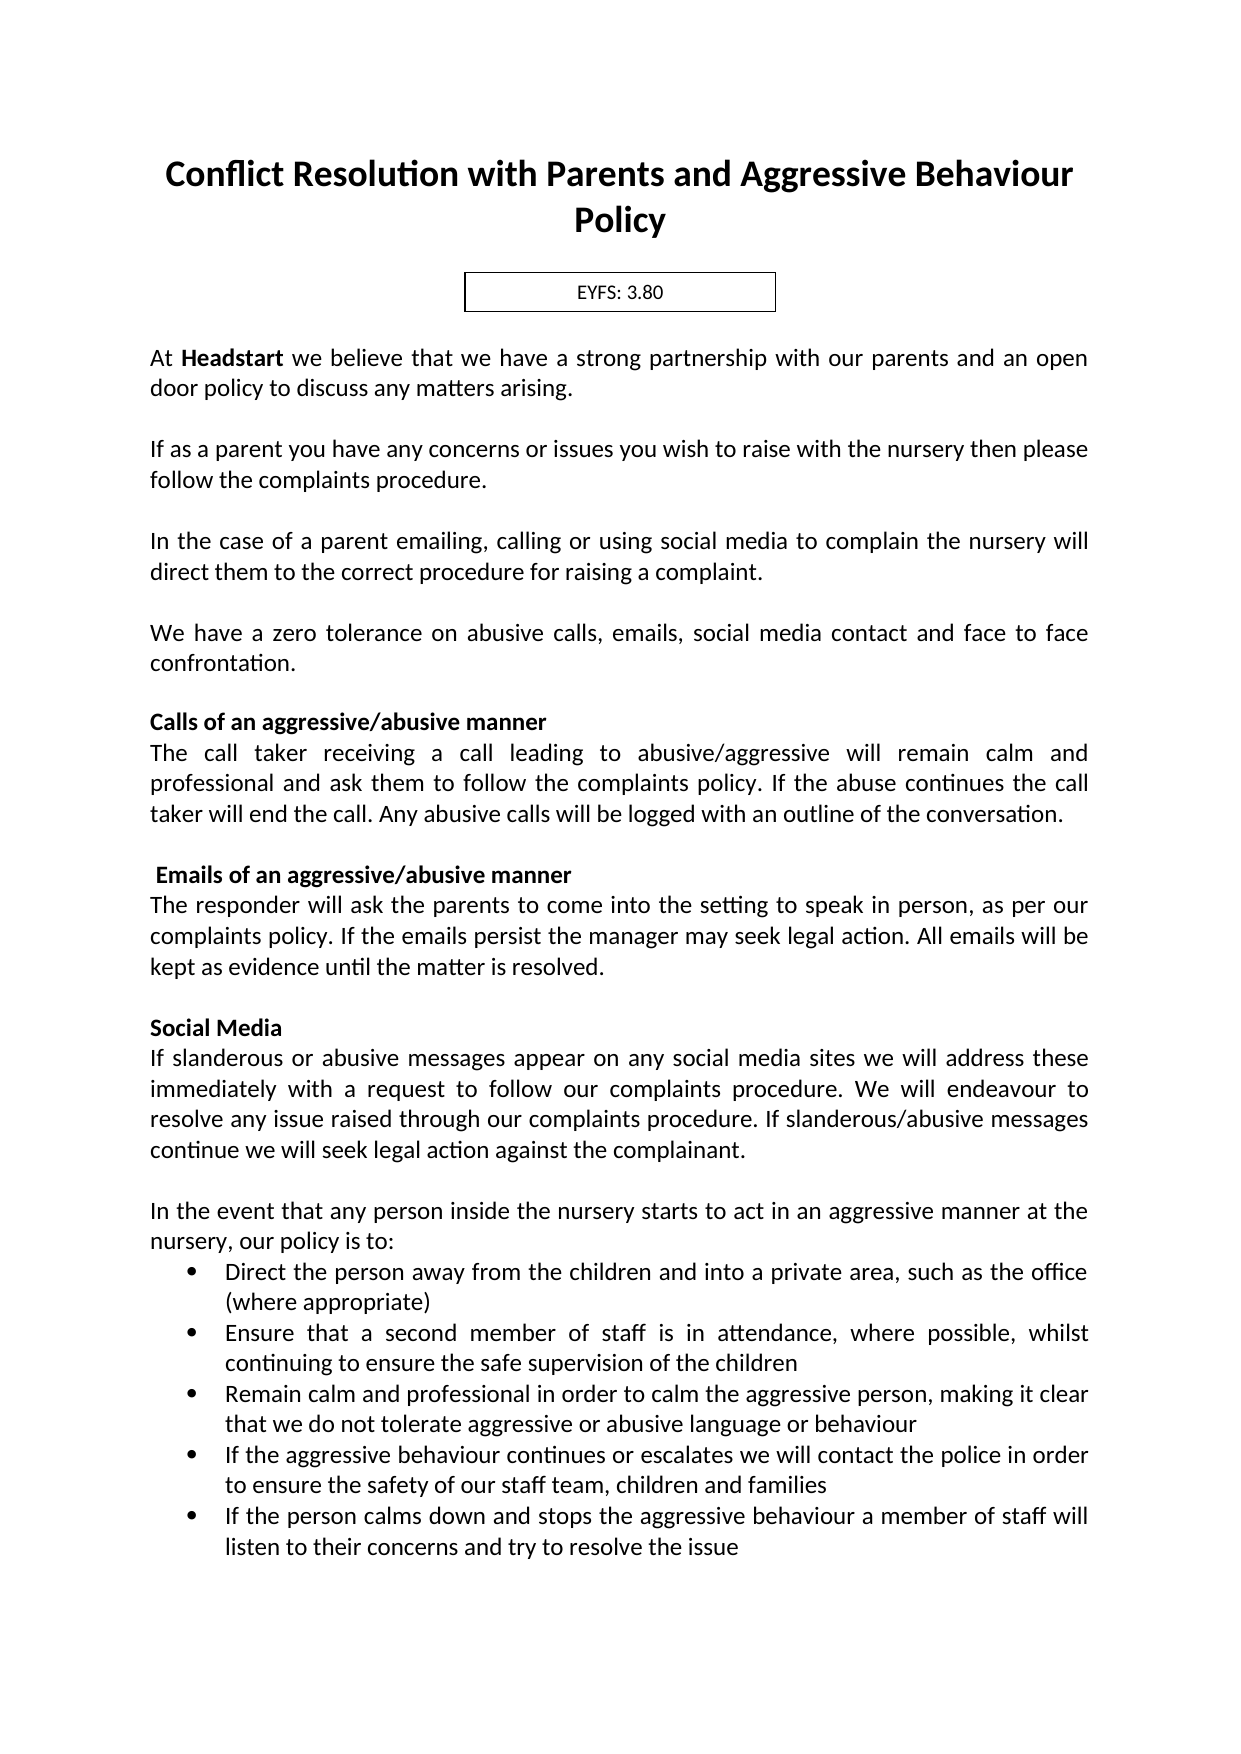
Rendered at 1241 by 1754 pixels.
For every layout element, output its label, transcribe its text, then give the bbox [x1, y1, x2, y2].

list Remain calm and professional in order to calm the aggressive person, making it clear that we do not tolerate aggressive or abusive language or behaviour [187, 1378, 1090, 1439]
text If as a parent you have any concerns or issues you wish to raise with the nursery then please follow the complaints procedure. [150, 434, 1090, 495]
text Social Media [150, 1012, 1090, 1042]
text We have a zero tolerance on abusive calls, emails, social media contact and face to face confrontation. [150, 617, 1090, 678]
text Conflict Resolution with Parents and Aggressive Behaviour Policy [150, 150, 1090, 242]
text In the case of a parent emailing, calling or using social media to complain the nursery will direct them to the correct procedure for raising a complaint. [150, 525, 1090, 586]
text If slanderous or abusive messages appear on any social media sites we will address these immediately with a request to follow our complaints procedure. We will endeavour to resolve any issue raised through our complaints procedure. If slanderous/abusive messages continue we will seek legal action against the complainant. [150, 1042, 1090, 1164]
list Ensure that a second member of staff is in attendance, where possible, whilst continuing to ensure the safe supervision of the children [187, 1317, 1090, 1378]
text In the event that any person inside the nursery starts to act in an aggressive manner at the nursery, our policy is to: [150, 1195, 1090, 1256]
text The call taker receiving a call leading to abusive/aggressive will remain calm and professional and ask them to follow the complaints policy. If the abuse continues the call taker will end the call. Any abusive calls will be logged with an outline of the conversation. [150, 737, 1090, 829]
list If the aggressive behaviour continues or escalates we will contact the police in order to ensure the safety of our staff team, children and families [187, 1439, 1090, 1500]
list If the person calms down and stops the aggressive behaviour a member of staff will listen to their concerns and try to resolve the issue [187, 1500, 1090, 1561]
text At Headstart we believe that we have a strong partnership with our parents and an open door policy to discuss any matters arising. [150, 342, 1090, 403]
text Calls of an aggressive/abusive manner [150, 707, 1090, 737]
list Direct the person away from the children and into a private area, such as the office (where appropriate) [187, 1256, 1090, 1317]
table_header EYFS: 3.80 [466, 273, 775, 311]
text The responder will ask the parents to come into the setting to speak in person, as per our complaints policy. If the emails persist the manager may seek legal action. All emails will be kept as evidence until the matter is resolved. [150, 890, 1090, 981]
text Emails of an aggressive/abusive manner [150, 859, 1090, 890]
